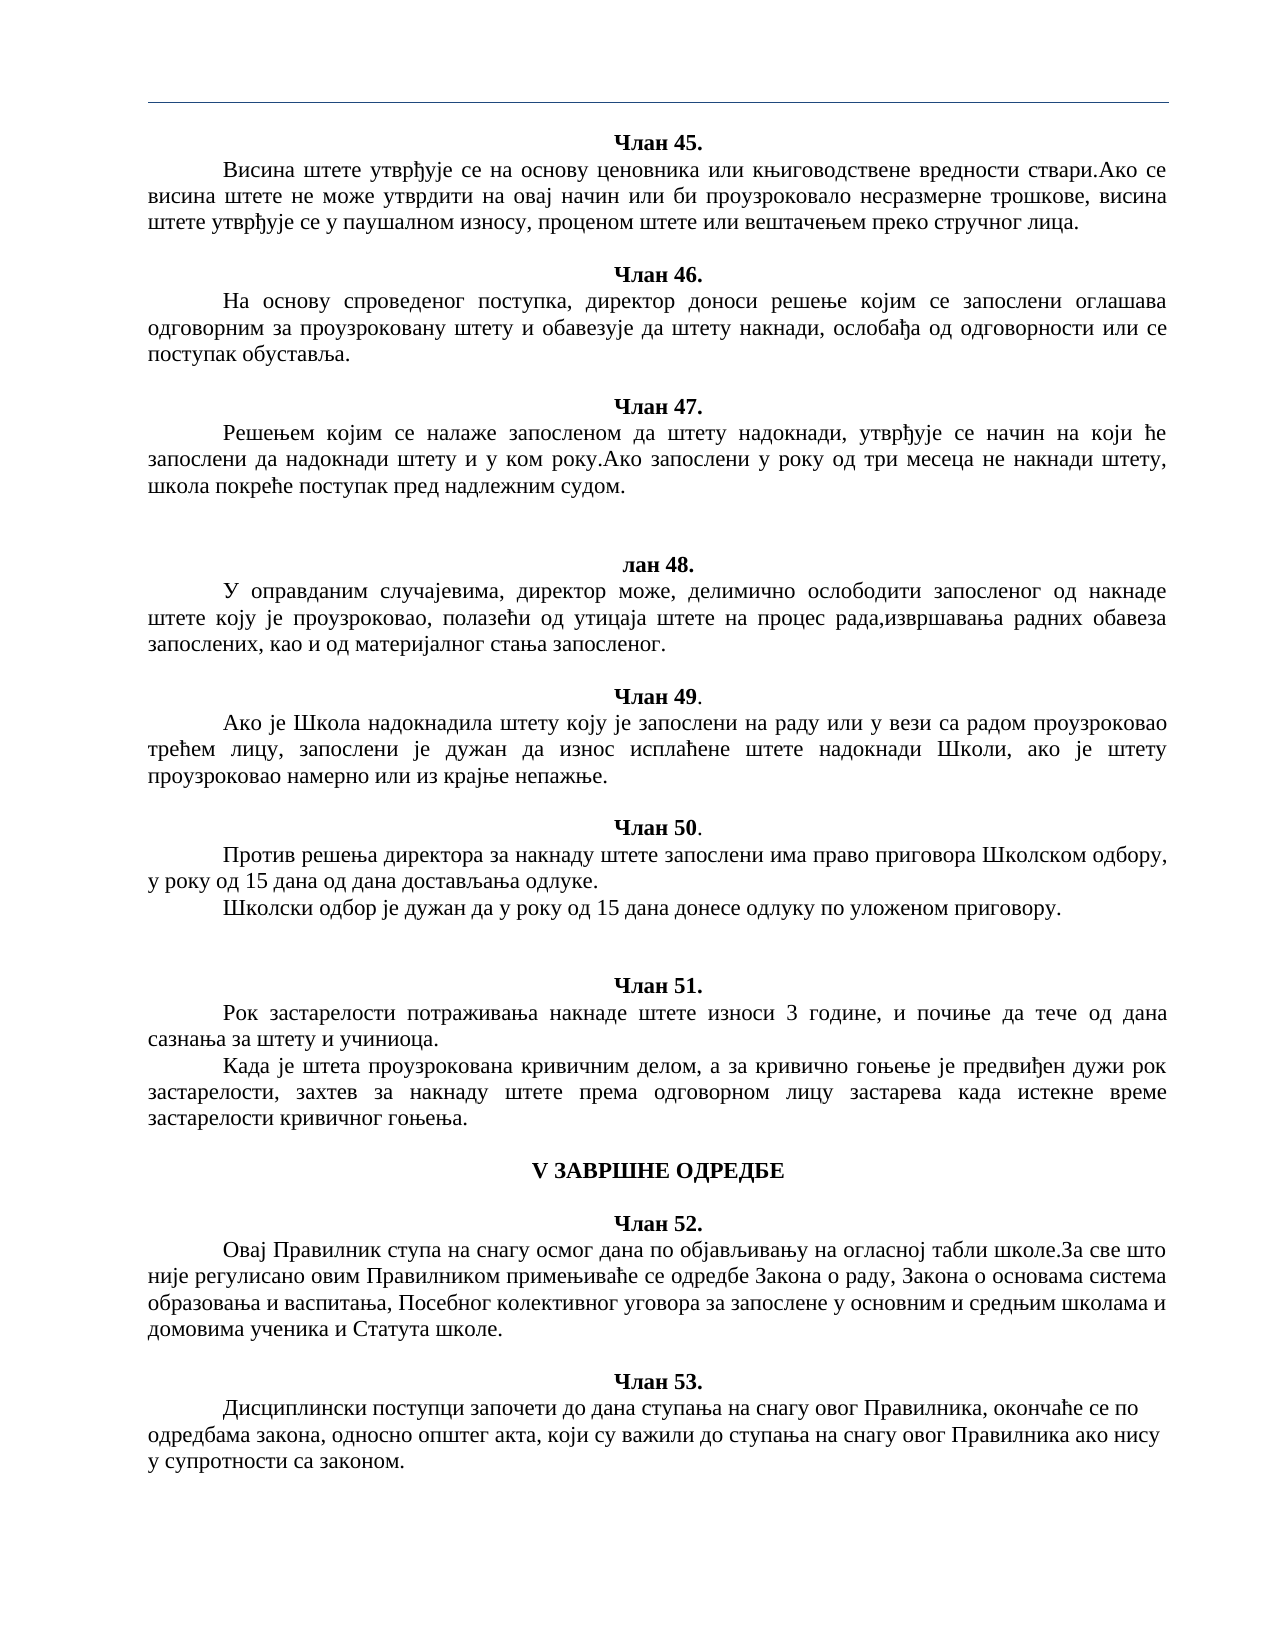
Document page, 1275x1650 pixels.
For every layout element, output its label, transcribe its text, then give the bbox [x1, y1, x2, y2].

text Члан 51. [148, 973, 1169, 999]
text Члан 47. [148, 393, 1169, 419]
text Школски одбор је дужан да у року од 15 дана донесе одлуку по уложеном приговору. [148, 893, 1169, 920]
text Члан 53. [148, 1368, 1169, 1394]
text Када је штета проузрокована кривичним делом, а за кривично гоњење је предвиђен дужи рок застарелости, захтев за накнаду штете према одговорном лицу застарева када истекне време застарелости кривичног гоњења. [148, 1052, 1169, 1131]
text Ако је Школа надокнадила штету коју је запослени на раду или у вези са радом проузроковао трећем лицу, запослени је дужан да износ исплаћене штете надокнади Школи, ако је штету проузроковао намерно или из крајње непажње. [148, 709, 1169, 788]
text Овај Правилник ступа на снагу осмог дана по објављивању на огласној табли школе.За све што није регулисано овим Правилником примењиваће се одредбе Закона о раду, Закона о основама система образовања и васпитања, Посебног колективног уговора за запослене у основним и средњим школама и домовима ученика и Статута школе. [148, 1236, 1169, 1342]
text Против решења директора за накнаду штете запослени има право приговора Школском одбору, у року од 15 дана од дана достављања одлуке. [148, 841, 1169, 893]
text Члан 45. [148, 129, 1169, 156]
text Висина штете утврђује се на основу ценовника или књиговодствене вредности ствари.Ако се висина штете не може утврдити на овај начин или би проузроковало несразмерне трошкове, висина штете утврђује се у паушалном износу, проценом штете или вештачењем преко стручног лица. [148, 156, 1169, 235]
text Члан 46. [148, 261, 1169, 287]
text Члан 50. [148, 814, 1169, 841]
text Рок застарелости потраживања накнаде штете износи 3 године, и почиње да тече од дана сазнања за штету и учиниоца. [148, 999, 1169, 1052]
text Дисциплински поступци започети до дана ступања на снагу овог Правилника, окончаће се по одредбама закона, односно општег акта, који су важили до ступања на снагу овог Правилника ако нису у супротности са законом. [148, 1394, 1169, 1473]
text Решењем којим се налаже запосленом да штету надокнади, утврђује се начин на који ће запослени да надокнади штету и у ком року.Ако запослени у року од три месеца не накнади штету, школа покреће поступак пред надлежним судом. [148, 419, 1169, 498]
text У оправданим случајевима, директор може, делимично ослободити запосленог од накнаде штете коју је проузроковао, полазећи од утицаја штете на процес рада,извршавања радних обавеза запослених, као и од материјалног стања запосленог. [148, 577, 1169, 656]
text На основу спроведеног поступка, директор доноси решење којим се запослени оглашава одговорним за проузроковану штету и обавезује да штету накнади, ослобађа од одговорности или се поступак обуставља. [148, 287, 1169, 366]
text V ЗАВРШНЕ ОДРЕДБЕ [148, 1157, 1169, 1183]
text лан 48. [148, 551, 1169, 577]
text Члан 49. [148, 683, 1169, 709]
text Члан 52. [148, 1210, 1169, 1236]
